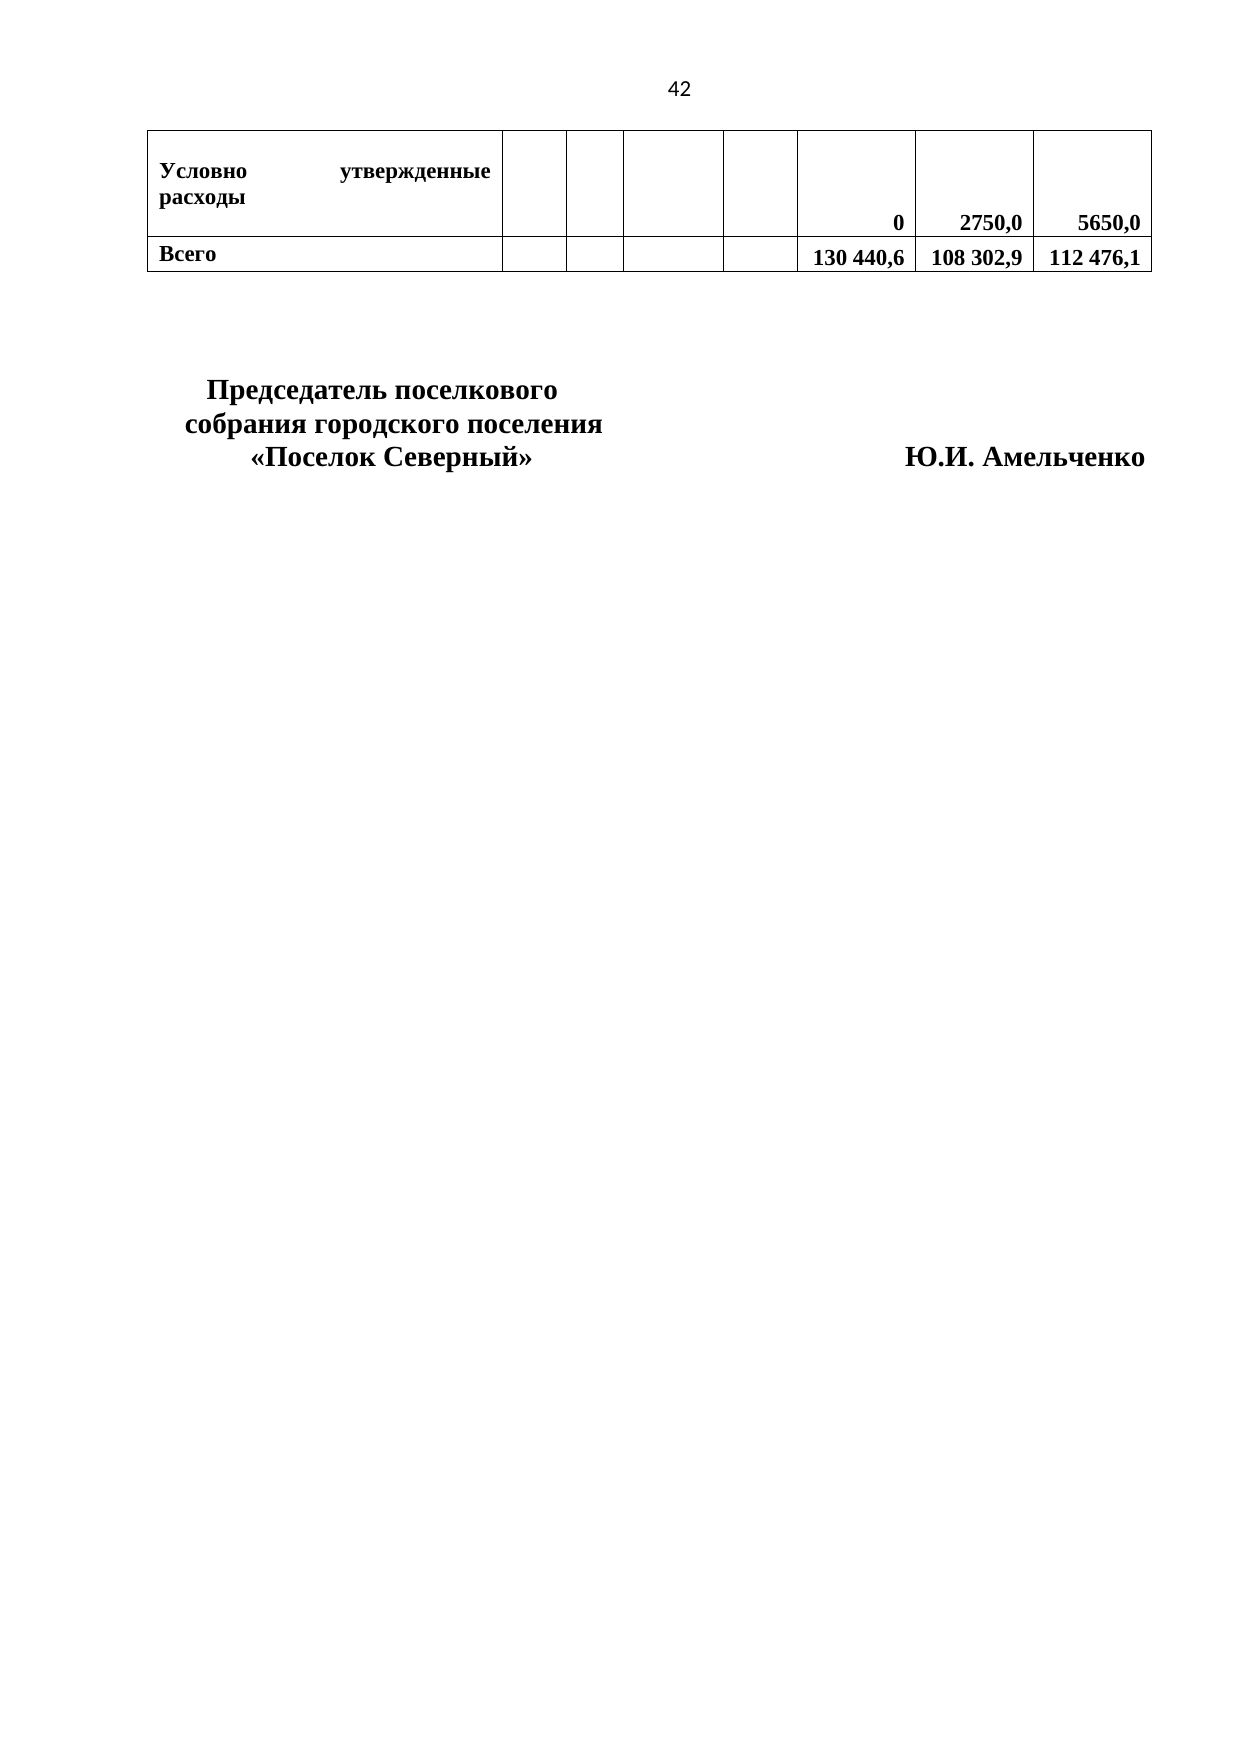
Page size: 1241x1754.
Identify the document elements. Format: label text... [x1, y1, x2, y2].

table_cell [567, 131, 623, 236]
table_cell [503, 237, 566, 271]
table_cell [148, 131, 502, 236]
text Председатель поселкового [177, 372, 1181, 406]
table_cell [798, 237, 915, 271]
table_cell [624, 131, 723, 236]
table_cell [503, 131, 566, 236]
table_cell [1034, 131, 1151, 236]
text «Поселок Северный» Ю.И. Амельченко [177, 439, 1181, 473]
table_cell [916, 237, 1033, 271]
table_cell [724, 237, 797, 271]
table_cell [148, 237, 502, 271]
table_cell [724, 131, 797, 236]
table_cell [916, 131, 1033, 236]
text собрания городского поселения [177, 406, 1181, 439]
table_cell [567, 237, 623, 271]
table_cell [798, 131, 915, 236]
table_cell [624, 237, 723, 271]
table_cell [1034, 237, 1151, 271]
